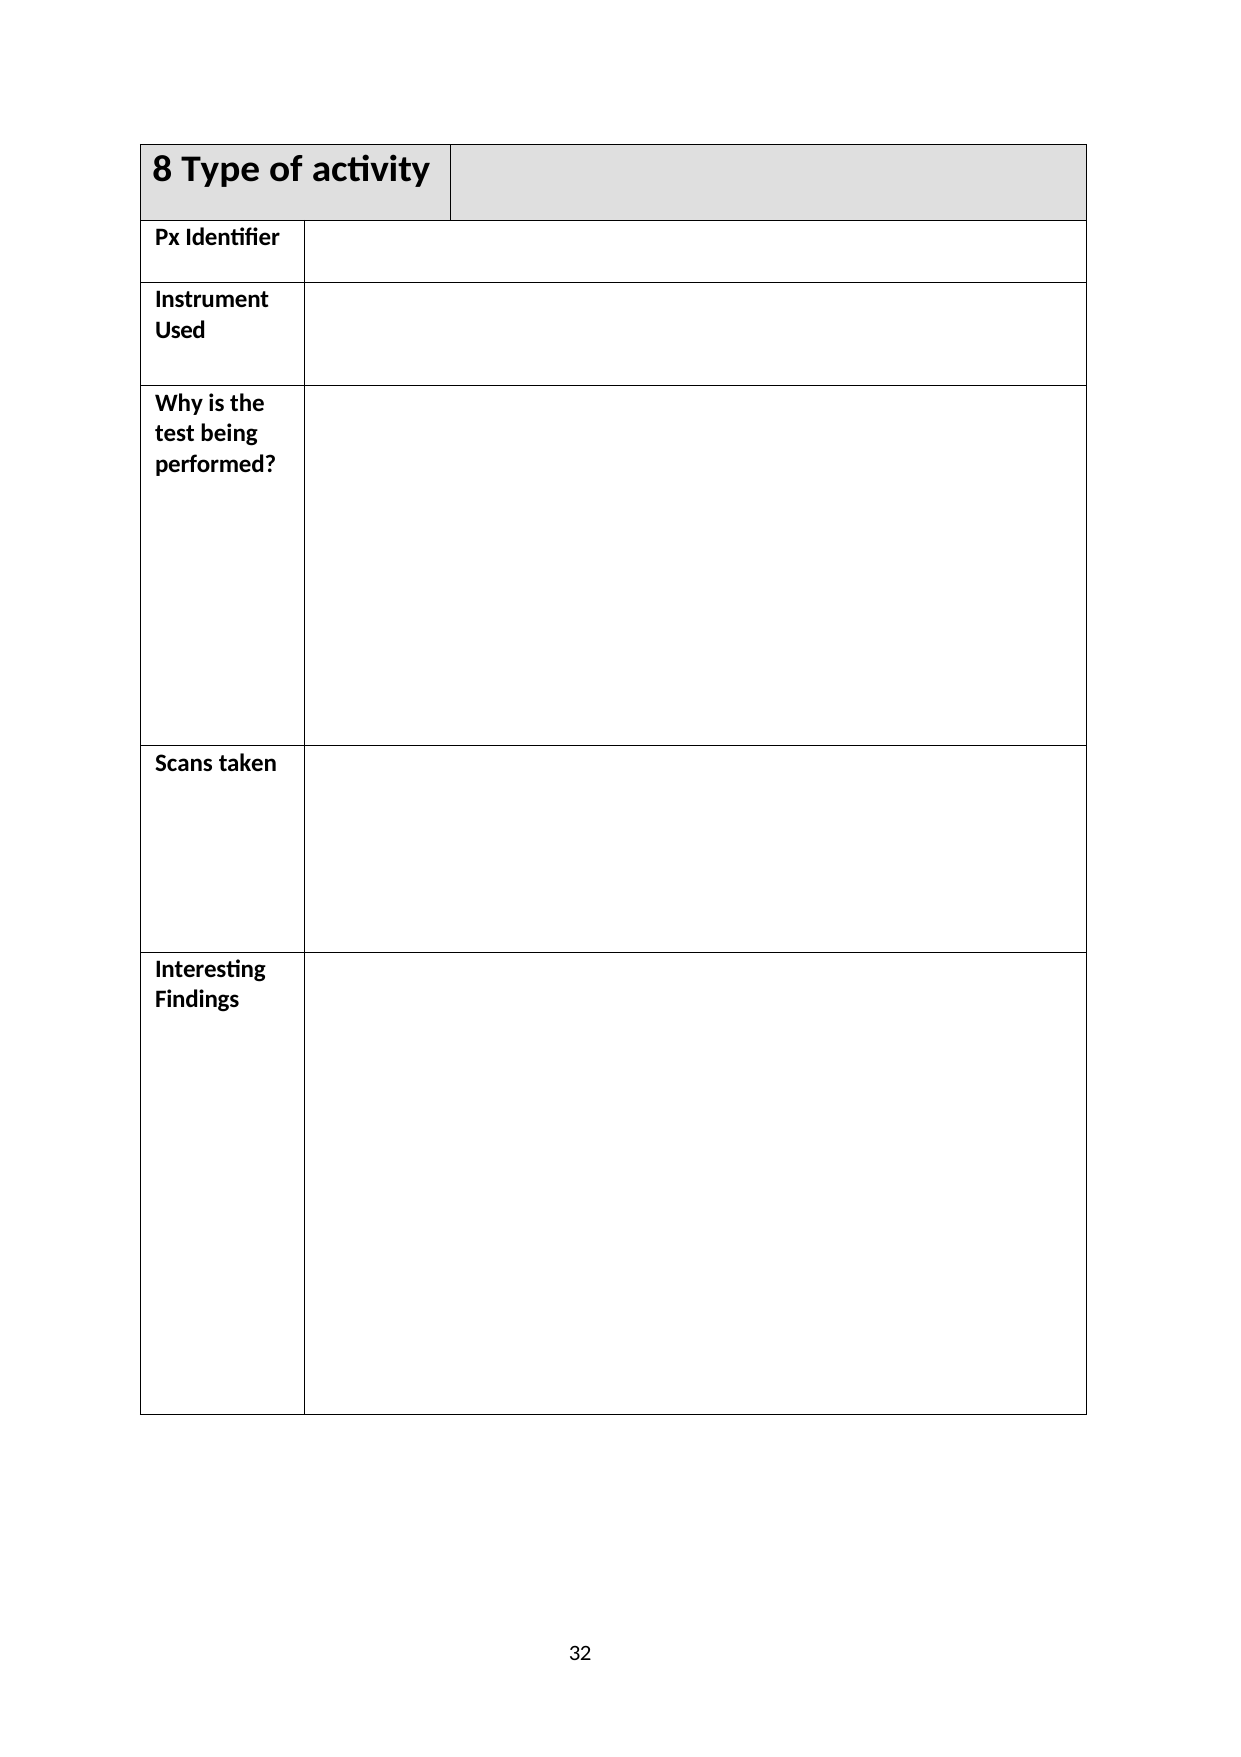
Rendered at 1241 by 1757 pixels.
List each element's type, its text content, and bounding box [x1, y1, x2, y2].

table_cell [305, 953, 1086, 1414]
table_header 8 Type of activity [141, 145, 450, 220]
table_cell [305, 746, 1086, 952]
table_cell [305, 221, 1086, 282]
table_cell Interesting Findings [141, 953, 304, 1414]
table_cell [305, 283, 1086, 385]
table_cell Scans taken [141, 746, 304, 952]
table_cell [305, 386, 1086, 745]
table_cell Instrument Used [141, 283, 304, 385]
table_cell Px Identifier [141, 221, 304, 282]
table_header [451, 145, 1086, 220]
table_cell Why is the test being performed? [141, 386, 304, 745]
